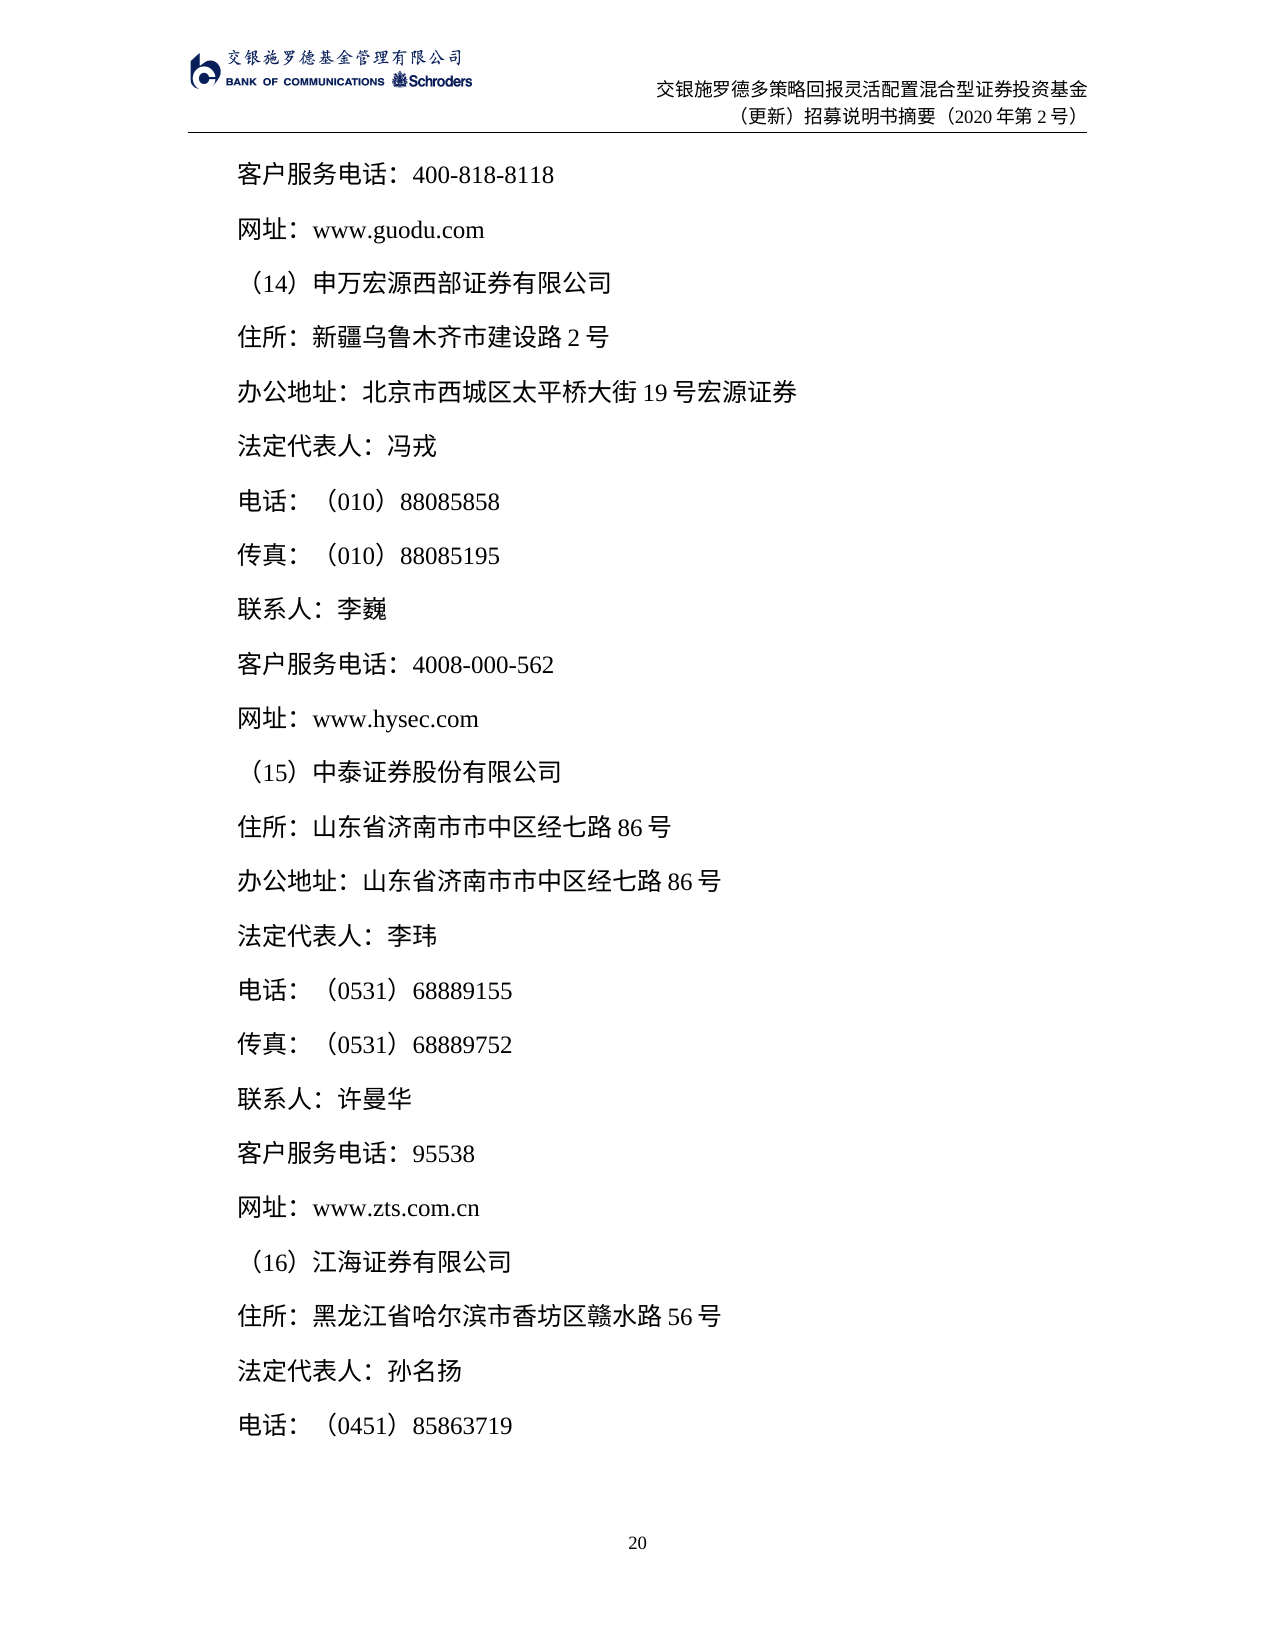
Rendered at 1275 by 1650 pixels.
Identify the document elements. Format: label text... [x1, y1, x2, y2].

text 住所：山东省济南市市中区经七路86号 [187, 807, 1087, 843]
text 网址：www.zts.com.cn [187, 1188, 1087, 1224]
text 传真：（010）88085195 [187, 535, 1087, 572]
text （14）申万宏源西部证券有限公司 [187, 263, 1087, 300]
text 电话：（0451）85863719 [187, 1405, 1087, 1442]
text 网址：www.guodu.com [187, 209, 1087, 245]
text 客户服务电话：95538 [187, 1133, 1087, 1170]
text 电话：（0531）68889155 [187, 970, 1087, 1007]
text 联系人：许曼华 [187, 1079, 1087, 1115]
text 客户服务电话：4008-000-562 [187, 644, 1087, 680]
text 联系人：李巍 [187, 590, 1087, 626]
text 办公地址：山东省济南市市中区经七路86号 [187, 862, 1087, 898]
text 法定代表人：孙名扬 [187, 1351, 1087, 1387]
text 客户服务电话：400-818-8118 [187, 155, 1087, 191]
text 住所：新疆乌鲁木齐市建设路2号 [187, 318, 1087, 354]
text （16）江海证券有限公司 [187, 1242, 1087, 1278]
text 传真：（0531）68889752 [187, 1025, 1087, 1061]
text 法定代表人：冯戎 [187, 427, 1087, 463]
picture [190, 50, 472, 89]
text 法定代表人：李玮 [187, 916, 1087, 952]
text 电话：（010）88085858 [187, 481, 1087, 517]
text 住所：黑龙江省哈尔滨市香坊区赣水路56号 [187, 1297, 1087, 1333]
text （15）中泰证券股份有限公司 [187, 753, 1087, 789]
text 办公地址：北京市西城区太平桥大街19号宏源证券 [187, 372, 1087, 408]
text 网址：www.hysec.com [187, 698, 1087, 735]
